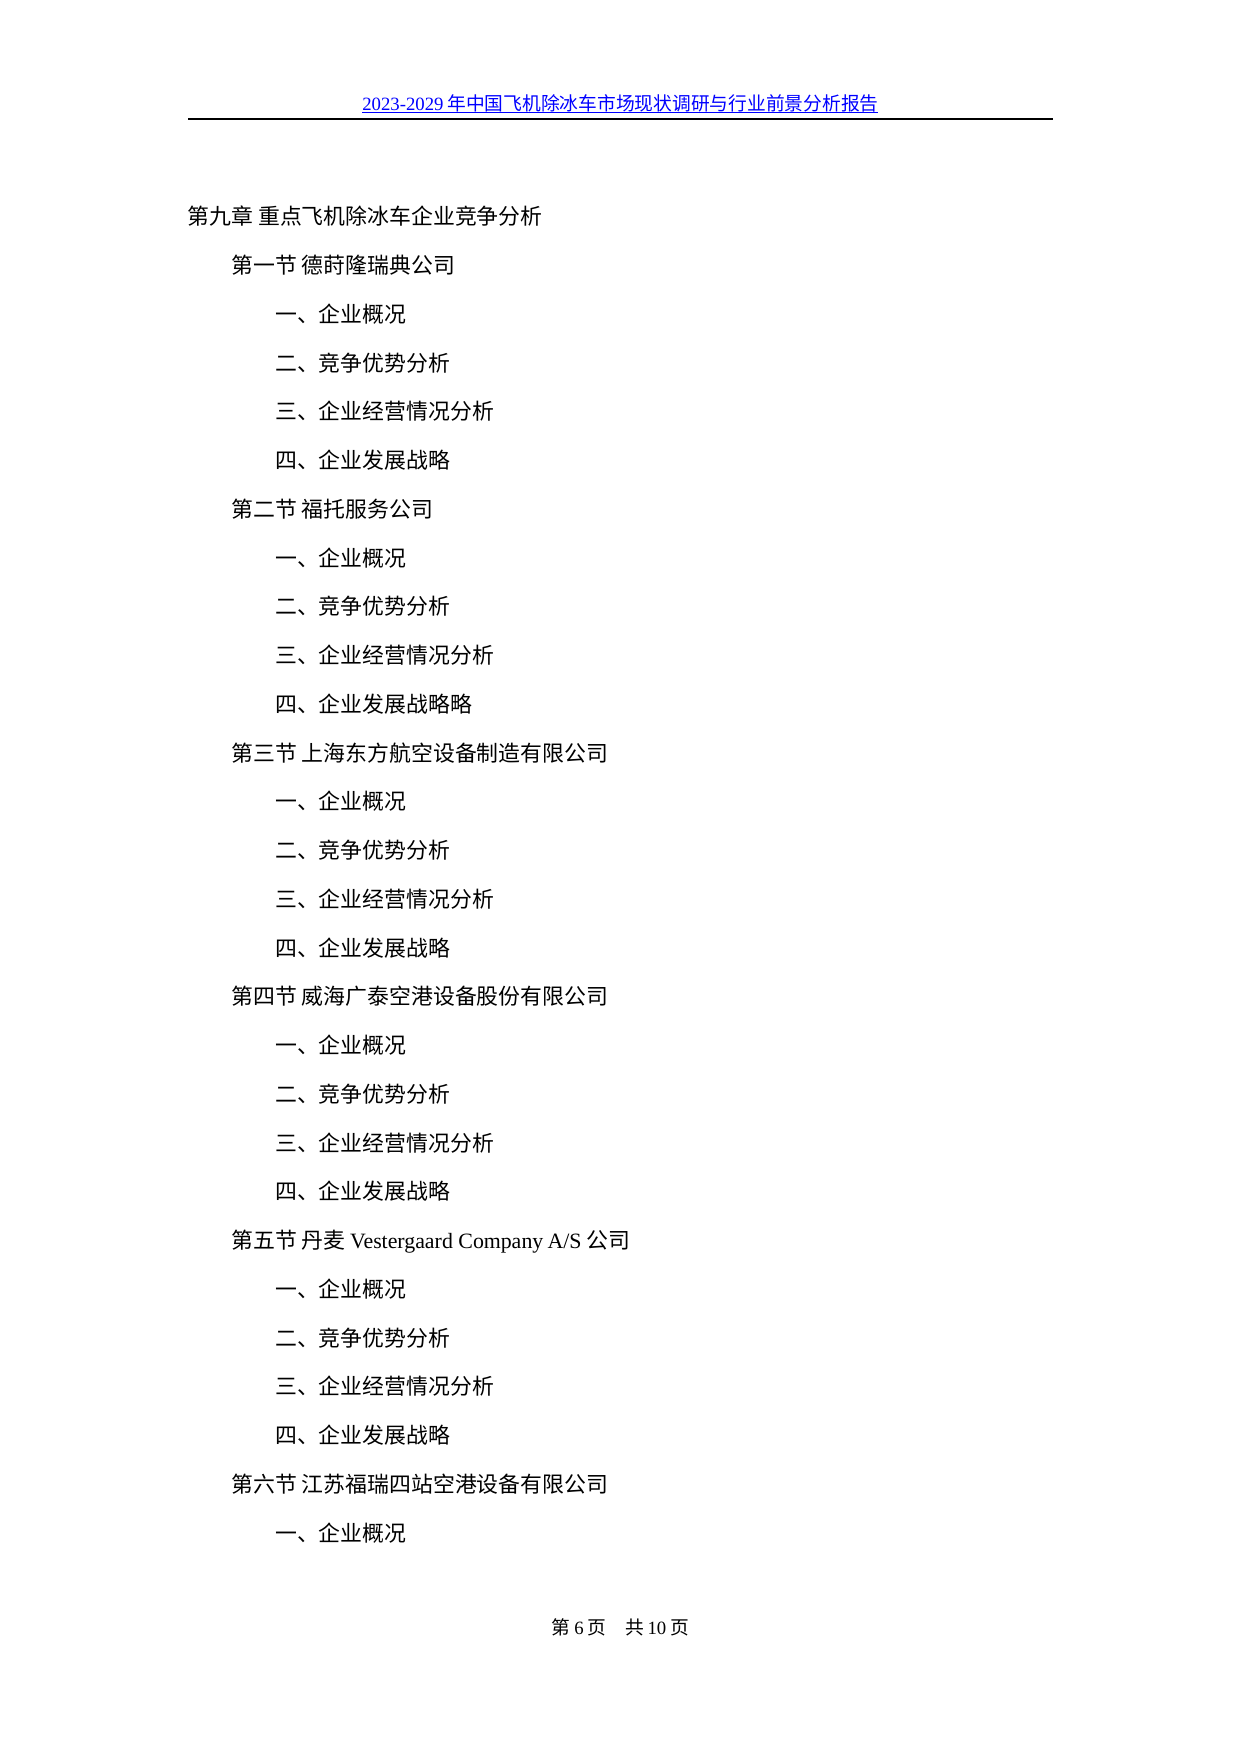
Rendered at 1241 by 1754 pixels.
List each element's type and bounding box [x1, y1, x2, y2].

text [187, 150, 1053, 1548]
